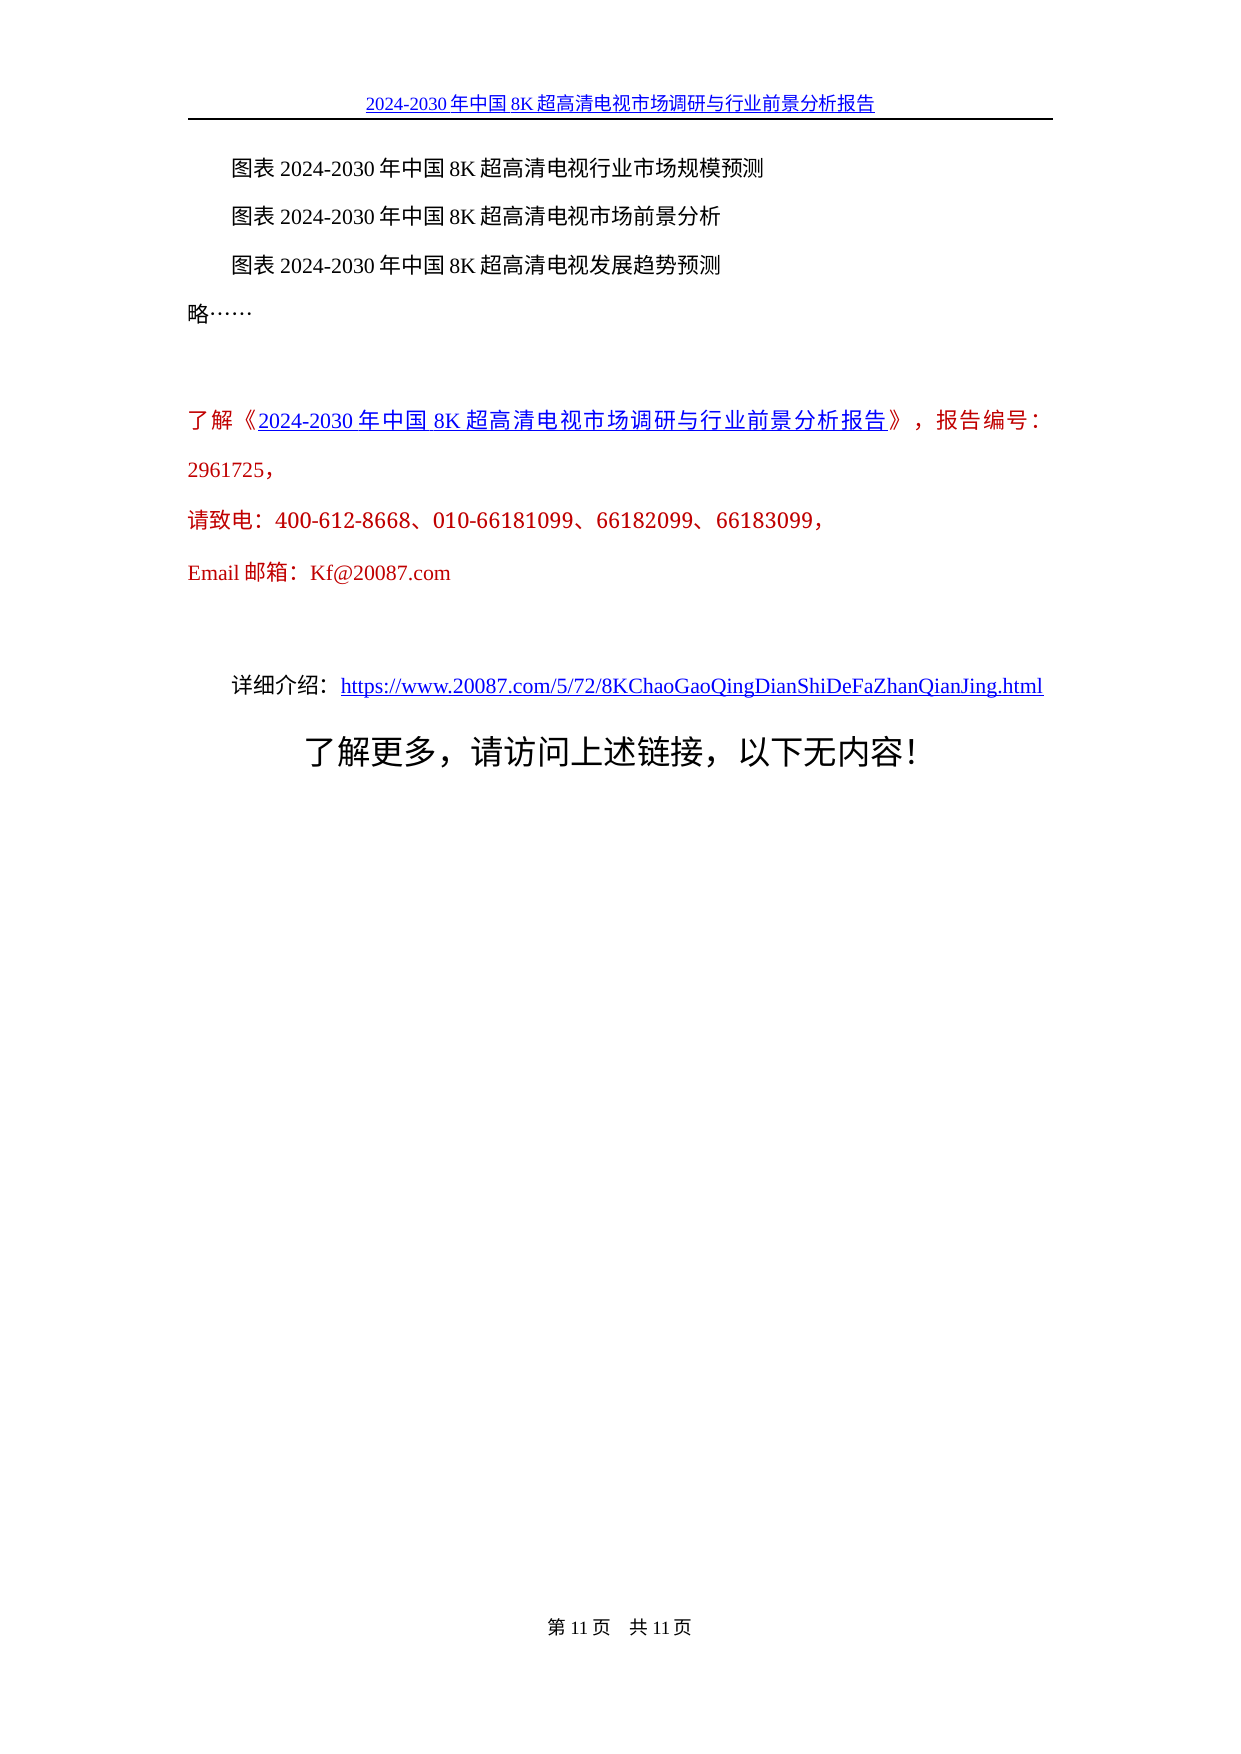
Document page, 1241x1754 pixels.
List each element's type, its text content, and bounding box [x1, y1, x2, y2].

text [187, 150, 1053, 329]
title 了解更多，请访问上述链接，以下无内容！ [187, 718, 1053, 783]
text 请致电：400-612-8668、010-66181099、66182099、66183099， [187, 503, 1053, 536]
text Email邮箱：Kf@20087.com [187, 555, 1053, 587]
text 详细介绍：https://www.20087.com/5/72/8KChaoGaoQingDianShiDeFaZhanQianJing.html [187, 668, 1053, 700]
text 了解《2024-2030年中国8K超高清电视市场调研与行业前景分析报告》，报告编号：2961725， [187, 403, 1053, 484]
